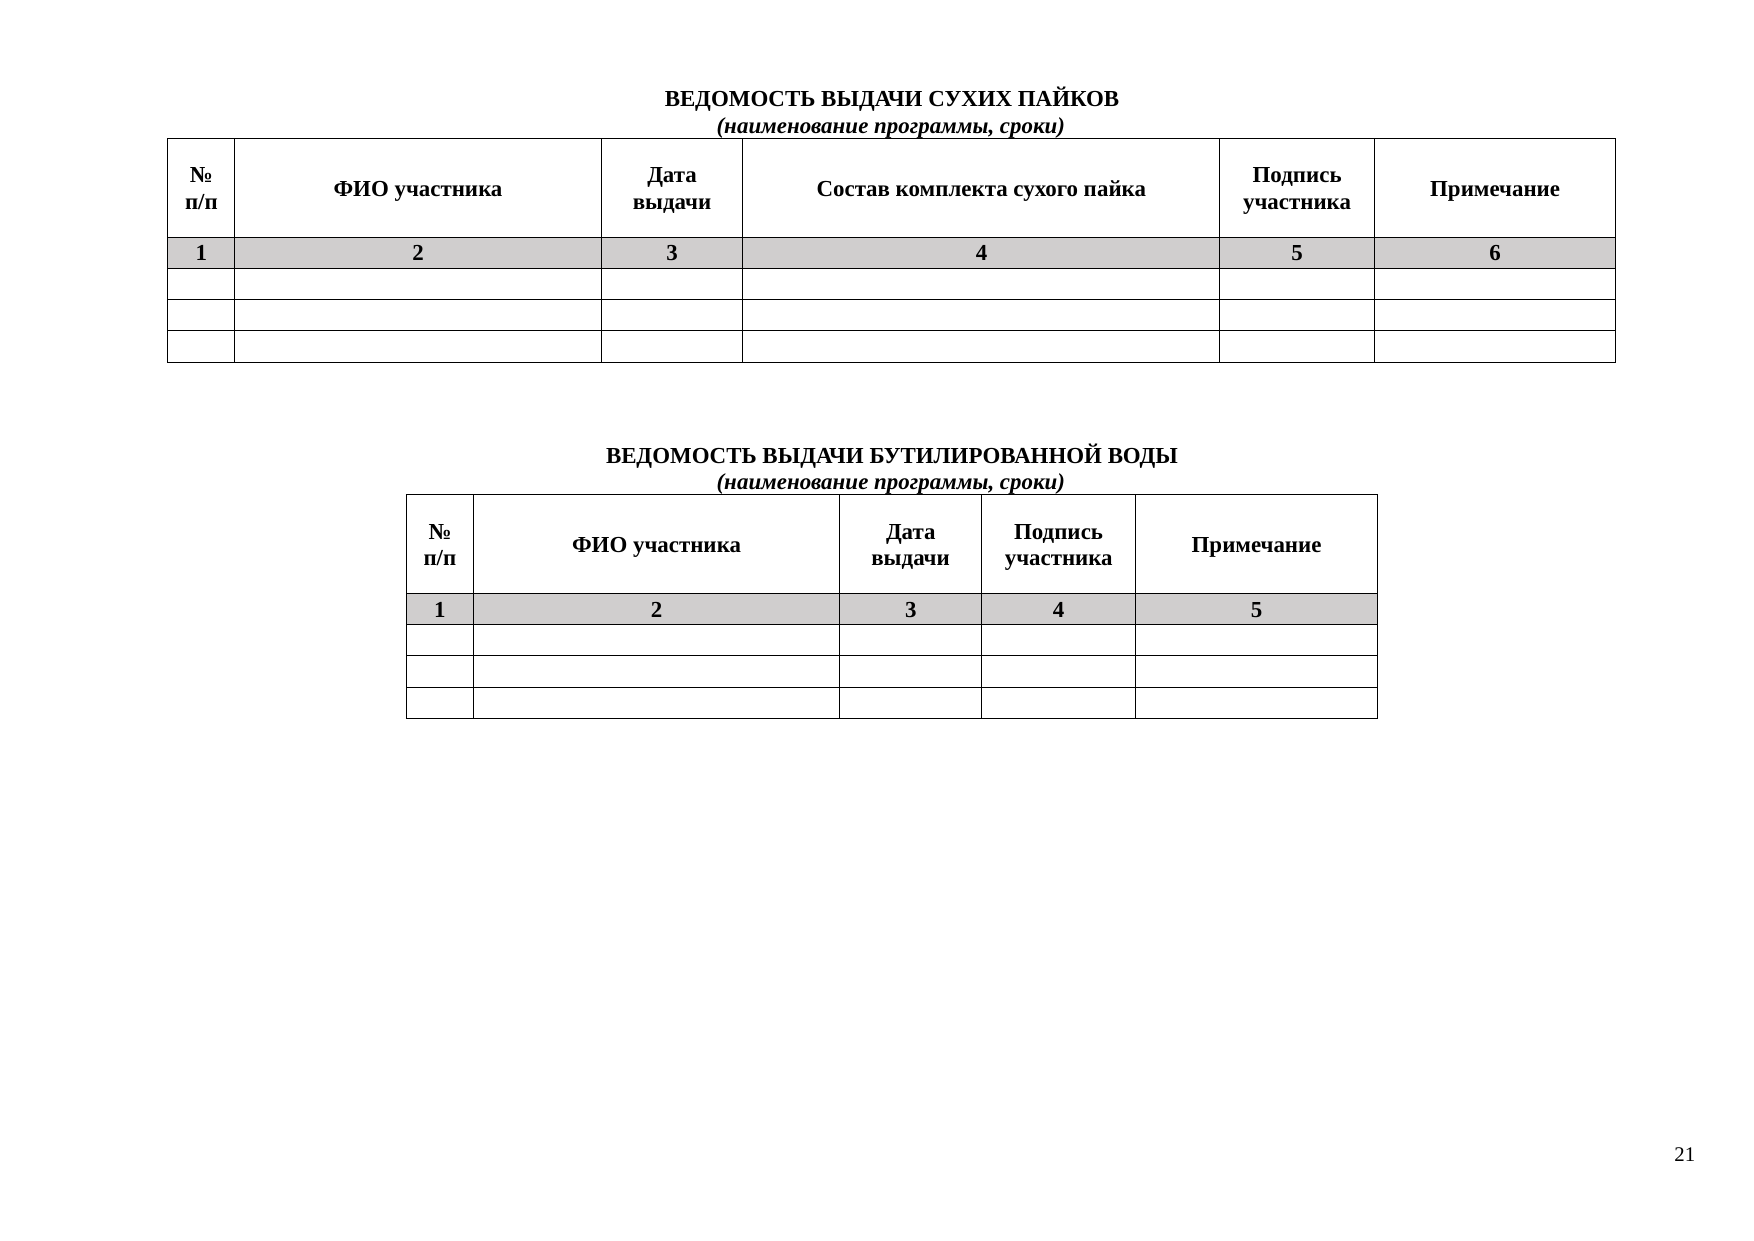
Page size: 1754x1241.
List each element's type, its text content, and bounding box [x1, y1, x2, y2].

table_header Подпись участника [1220, 139, 1374, 237]
table_header Подпись участника [982, 495, 1135, 593]
text ВЕДОМОСТЬ ВЫДАЧИ БУТИЛИРОВАННОЙ ВОДЫ [89, 442, 1695, 468]
table_header Примечание [1375, 139, 1615, 237]
table_cell [602, 269, 742, 299]
table_cell [840, 625, 981, 655]
table_cell [407, 656, 473, 687]
table_cell [982, 656, 1135, 687]
table_cell [743, 331, 1219, 362]
table_header Состав комплекта сухого пайка [743, 139, 1219, 237]
table_cell [840, 688, 981, 718]
table_cell [1375, 269, 1615, 299]
table_cell 2 [474, 594, 839, 624]
table_cell [1375, 300, 1615, 330]
table_cell 5 [1220, 238, 1374, 268]
table_header ФИО участника [474, 495, 839, 593]
table_cell 1 [168, 238, 234, 268]
table_cell [1375, 331, 1615, 362]
table_cell [474, 656, 839, 687]
table_cell [1136, 656, 1377, 687]
table_header Дата выдачи [602, 139, 742, 237]
text ВЕДОМОСТЬ ВЫДАЧИ СУХИХ ПАЙКОВ [89, 85, 1695, 112]
table_cell [1136, 688, 1377, 718]
table_cell [743, 269, 1219, 299]
table_header ФИО участника [235, 139, 601, 237]
table_cell [602, 300, 742, 330]
table_cell [602, 331, 742, 362]
table_cell [982, 625, 1135, 655]
table_cell [474, 625, 839, 655]
table_header № п/п [168, 139, 234, 237]
table_cell [840, 656, 981, 687]
table_cell [168, 269, 234, 299]
table_cell [1220, 300, 1374, 330]
table_cell [1136, 625, 1377, 655]
table_cell 5 [1136, 594, 1377, 624]
table_cell [474, 688, 839, 718]
table_cell [407, 688, 473, 718]
table_cell [235, 331, 601, 362]
table_cell [982, 688, 1135, 718]
table_cell 1 [407, 594, 473, 624]
table_cell 4 [743, 238, 1219, 268]
table_cell 3 [602, 238, 742, 268]
table_cell [1220, 331, 1374, 362]
table_cell [407, 625, 473, 655]
text (наименование программы, сроки) [89, 468, 1695, 494]
table_header Примечание [1136, 495, 1377, 593]
table_cell [168, 331, 234, 362]
table_cell 6 [1375, 238, 1615, 268]
table_header № п/п [407, 495, 473, 593]
text (наименование программы, сроки) [89, 112, 1695, 138]
table_cell [235, 300, 601, 330]
table_cell 4 [982, 594, 1135, 624]
table_cell [168, 300, 234, 330]
table_cell [1220, 269, 1374, 299]
table_cell 2 [235, 238, 601, 268]
table_cell [235, 269, 601, 299]
table_header Дата выдачи [840, 495, 981, 593]
table_cell [743, 300, 1219, 330]
table_cell 3 [840, 594, 981, 624]
